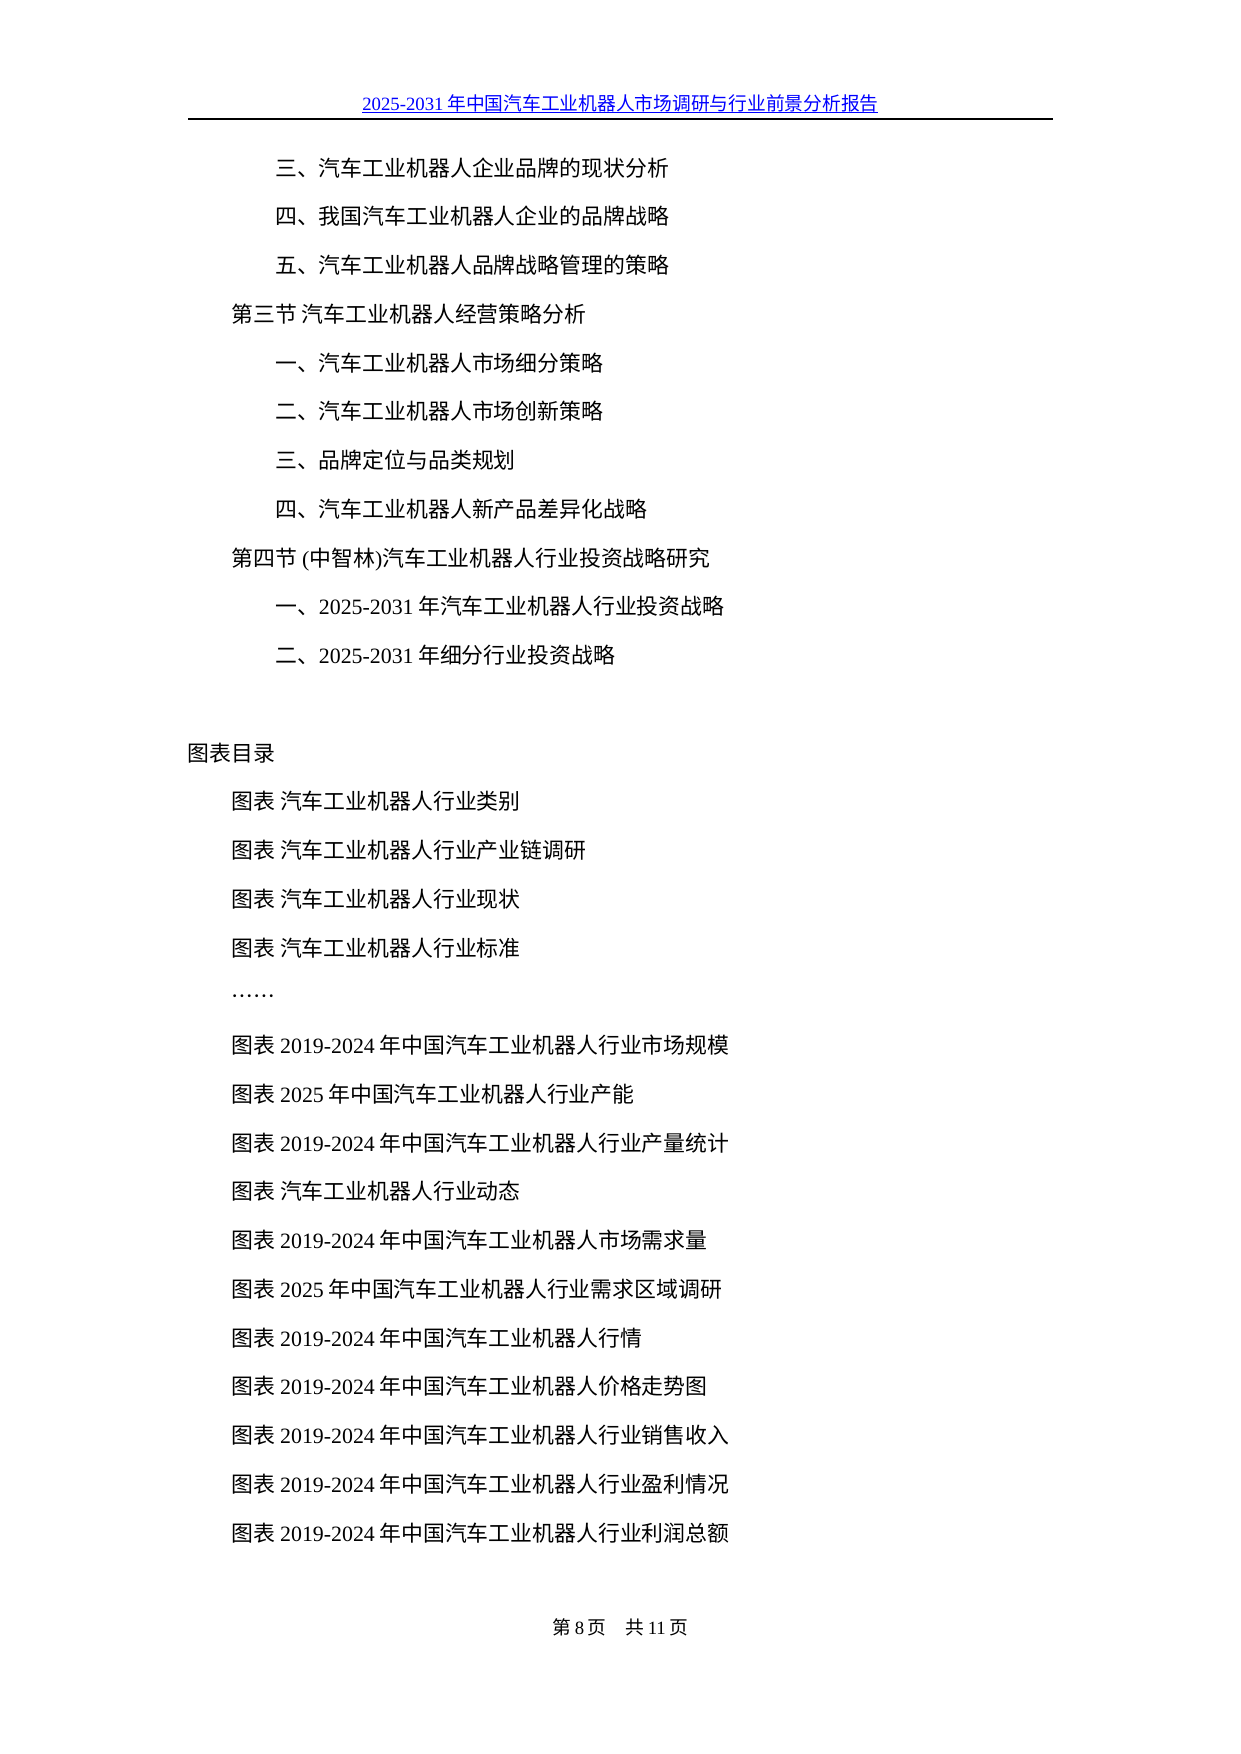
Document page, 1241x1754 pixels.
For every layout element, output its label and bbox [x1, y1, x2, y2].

text [187, 150, 1053, 1548]
